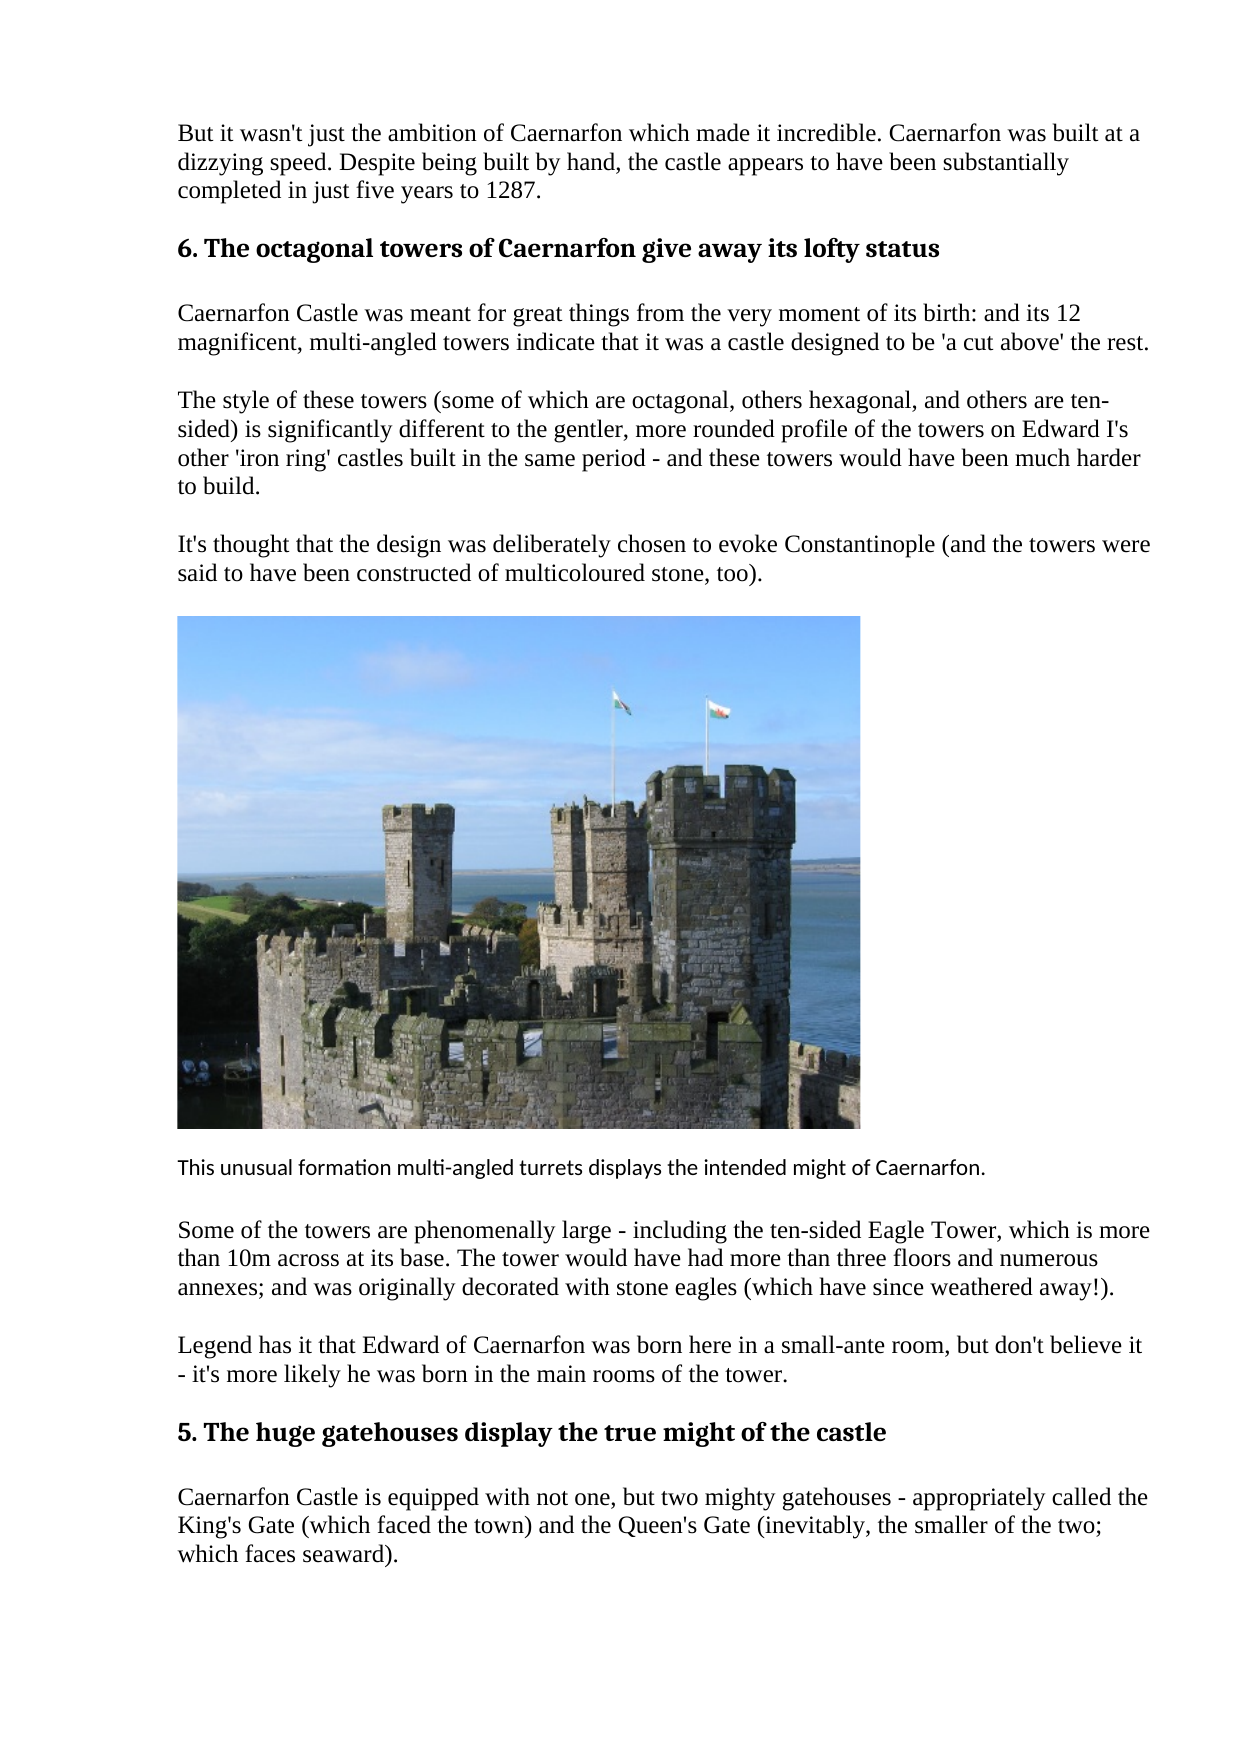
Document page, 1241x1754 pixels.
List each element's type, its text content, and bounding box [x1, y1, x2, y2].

text But it wasn't just the ambition of Caernarfon which made it incredible. Caernarfon was built at a dizzying speed. Despite being built by hand, the castle appears to have been substantially completed in just five years to 1287. [177, 118, 1152, 204]
subtitle 6. The octagonal towers of Caernarfon give away its lofty status [177, 233, 1152, 265]
text It's thought that the design was deliberately chosen to evoke Constantinople (and the towers were said to have been constructed of multicoloured stone, too). [177, 529, 1152, 587]
text Some of the towers are phenomenally large - including the ten-sided Eagle Tower, which is more than 10m across at its base. The tower would have had more than three floors and numerous annexes; and was originally decorated with stone eagles (which have since weathered away!). [177, 1215, 1152, 1301]
text This unusual formation multi-angled turrets displays the intended might of Caernarfon. [177, 1153, 1152, 1181]
text Legend has it that Edward of Caernarfon was born here in a small-ante room, but don't believe it - it's more likely he was born in the main rooms of the tower. [177, 1330, 1152, 1388]
text The style of these towers (some of which are octagonal, others hexagonal, and others are ten-sided) is significantly different to the gentler, more rounded profile of the towers on Edward I's other 'iron ring' castles built in the same period - and these towers would have been much harder to build. [177, 385, 1152, 500]
text Caernarfon Castle was meant for great things from the very moment of its birth: and its 12 magnificent, multi-angled towers indicate that it was a castle designed to be 'a cut above' the rest. [177, 298, 1152, 356]
text Caernarfon Castle is equipped with not one, but two mighty gatehouses - appropriately called the King's Gate (which faced the town) and the Queen's Gate (inevitably, the smaller of the two; which faces seaward). [177, 1482, 1152, 1568]
picture [177, 616, 861, 1129]
subtitle 5. The huge gatehouses display the true might of the castle [177, 1417, 1152, 1448]
